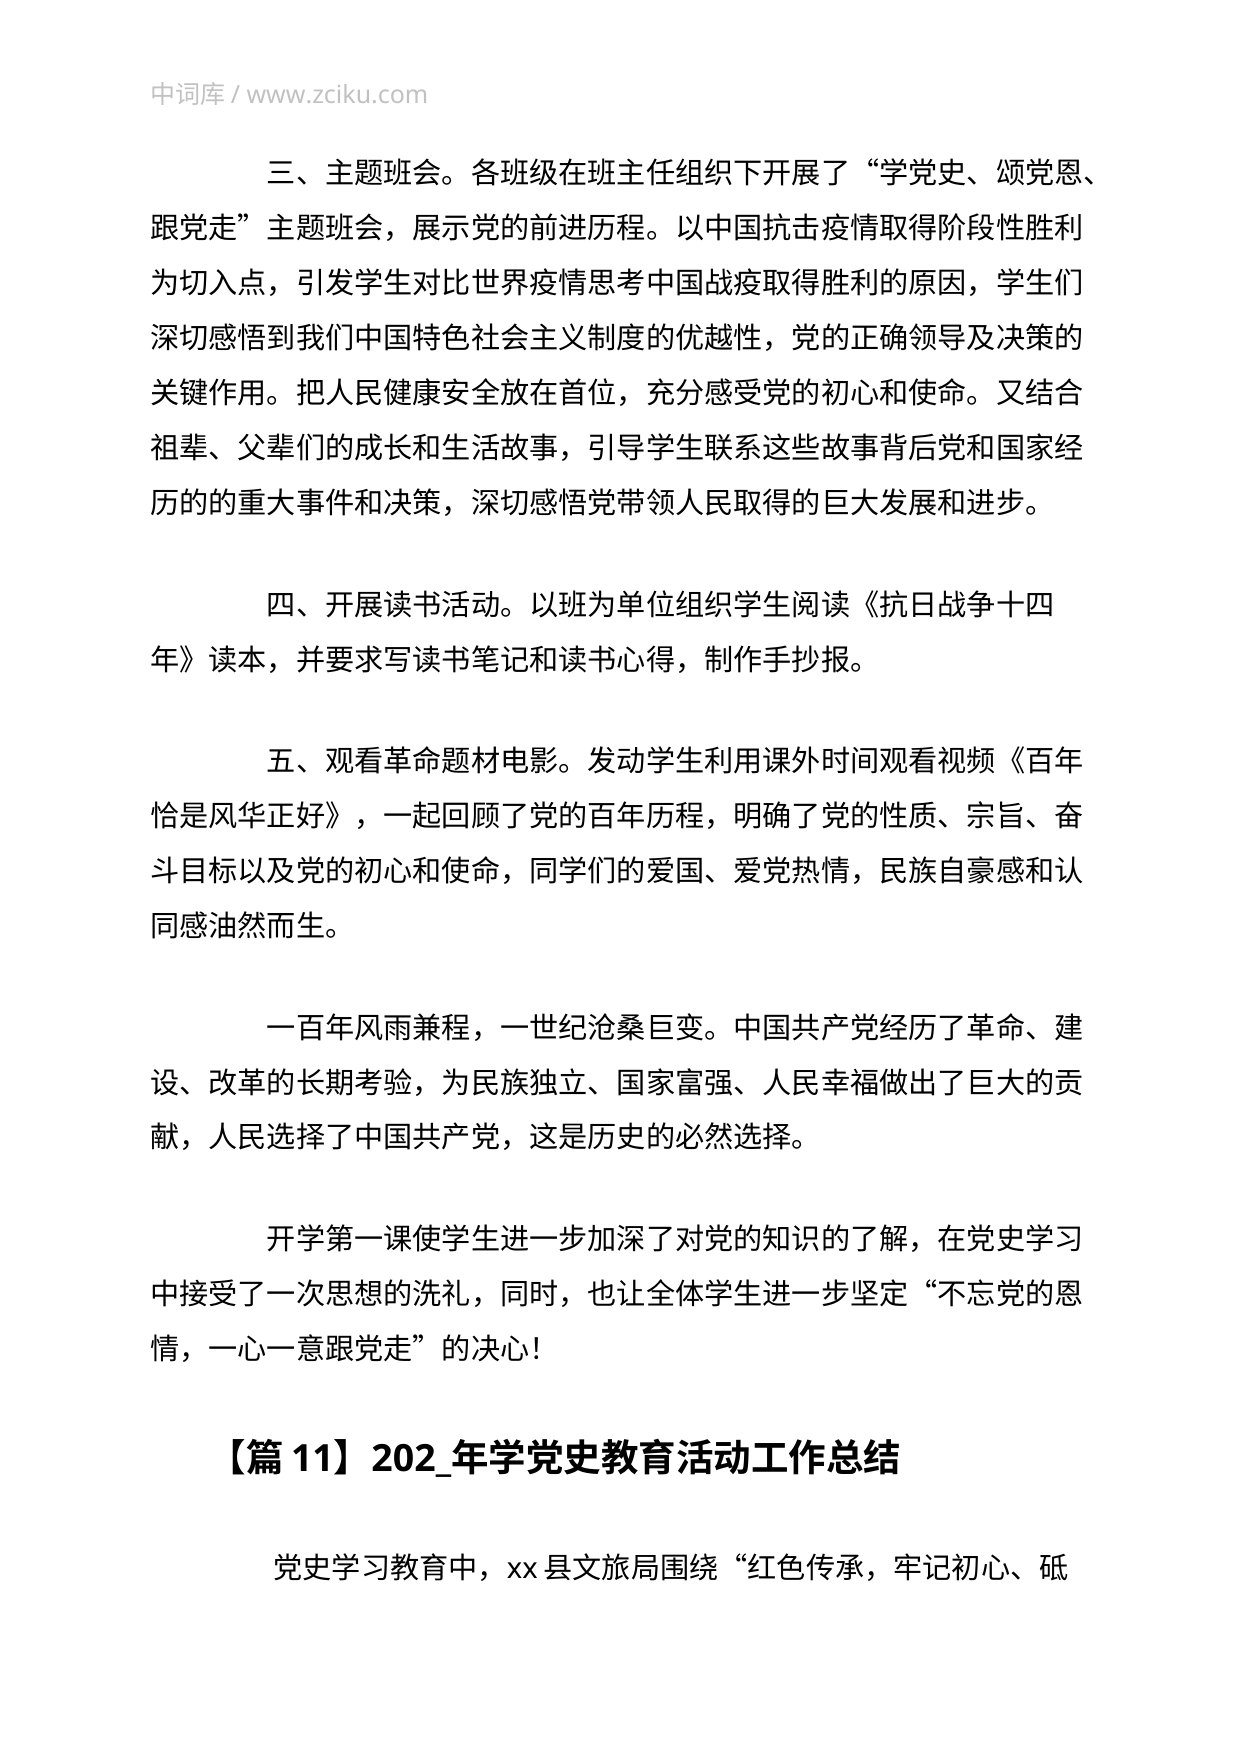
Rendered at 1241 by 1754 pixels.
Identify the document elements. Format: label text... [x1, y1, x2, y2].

text 开学第一课使学生进一步加深了对党的知识的了解，在党史学习中接受了一次思想的洗礼，同时，也让全体学生进一步坚定“不忘党的恩情，一心一意跟党走”的决心！ [150, 1216, 1090, 1368]
text 三、主题班会。各班级在班主任组织下开展了“学党史、颂党恩、跟党走”主题班会，展示党的前进历程。以中国抗击疫情取得阶段性胜利为切入点，引发学生对比世界疫情思考中国战疫取得胜利的原因，学生们深切感悟到我们中国特色社会主义制度的优越性，党的正确领导及决策的关键作用。把人民健康安全放在首位，充分感受党的初心和使命。又结合祖辈、父辈们的成长和生活故事，引导学生联系这些故事背后党和国家经历的的重大事件和决策，深切感悟党带领人民取得的巨大发展和进步。 [150, 150, 1090, 522]
text 五、观看革命题材电影。发动学生利用课外时间观看视频《百年恰是风华正好》，一起回顾了党的百年历程，明确了党的性质、宗旨、奋斗目标以及党的初心和使命，同学们的爱国、爱党热情，民族自豪感和认同感油然而生。 [150, 738, 1090, 945]
text 【篇11】202_年学党史教育活动工作总结 [150, 1427, 1090, 1482]
text 四、开展读书活动。以班为单位组织学生阅读《抗日战争十四年》读本，并要求写读书笔记和读书心得，制作手抄报。 [150, 581, 1090, 678]
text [150, 1545, 1090, 1587]
text 一百年风雨兼程，一世纪沧桑巨变。中国共产党经历了革命、建设、改革的长期考验，为民族独立、国家富强、人民幸福做出了巨大的贡献，人民选择了中国共产党，这是历史的必然选择。 [150, 1004, 1090, 1156]
